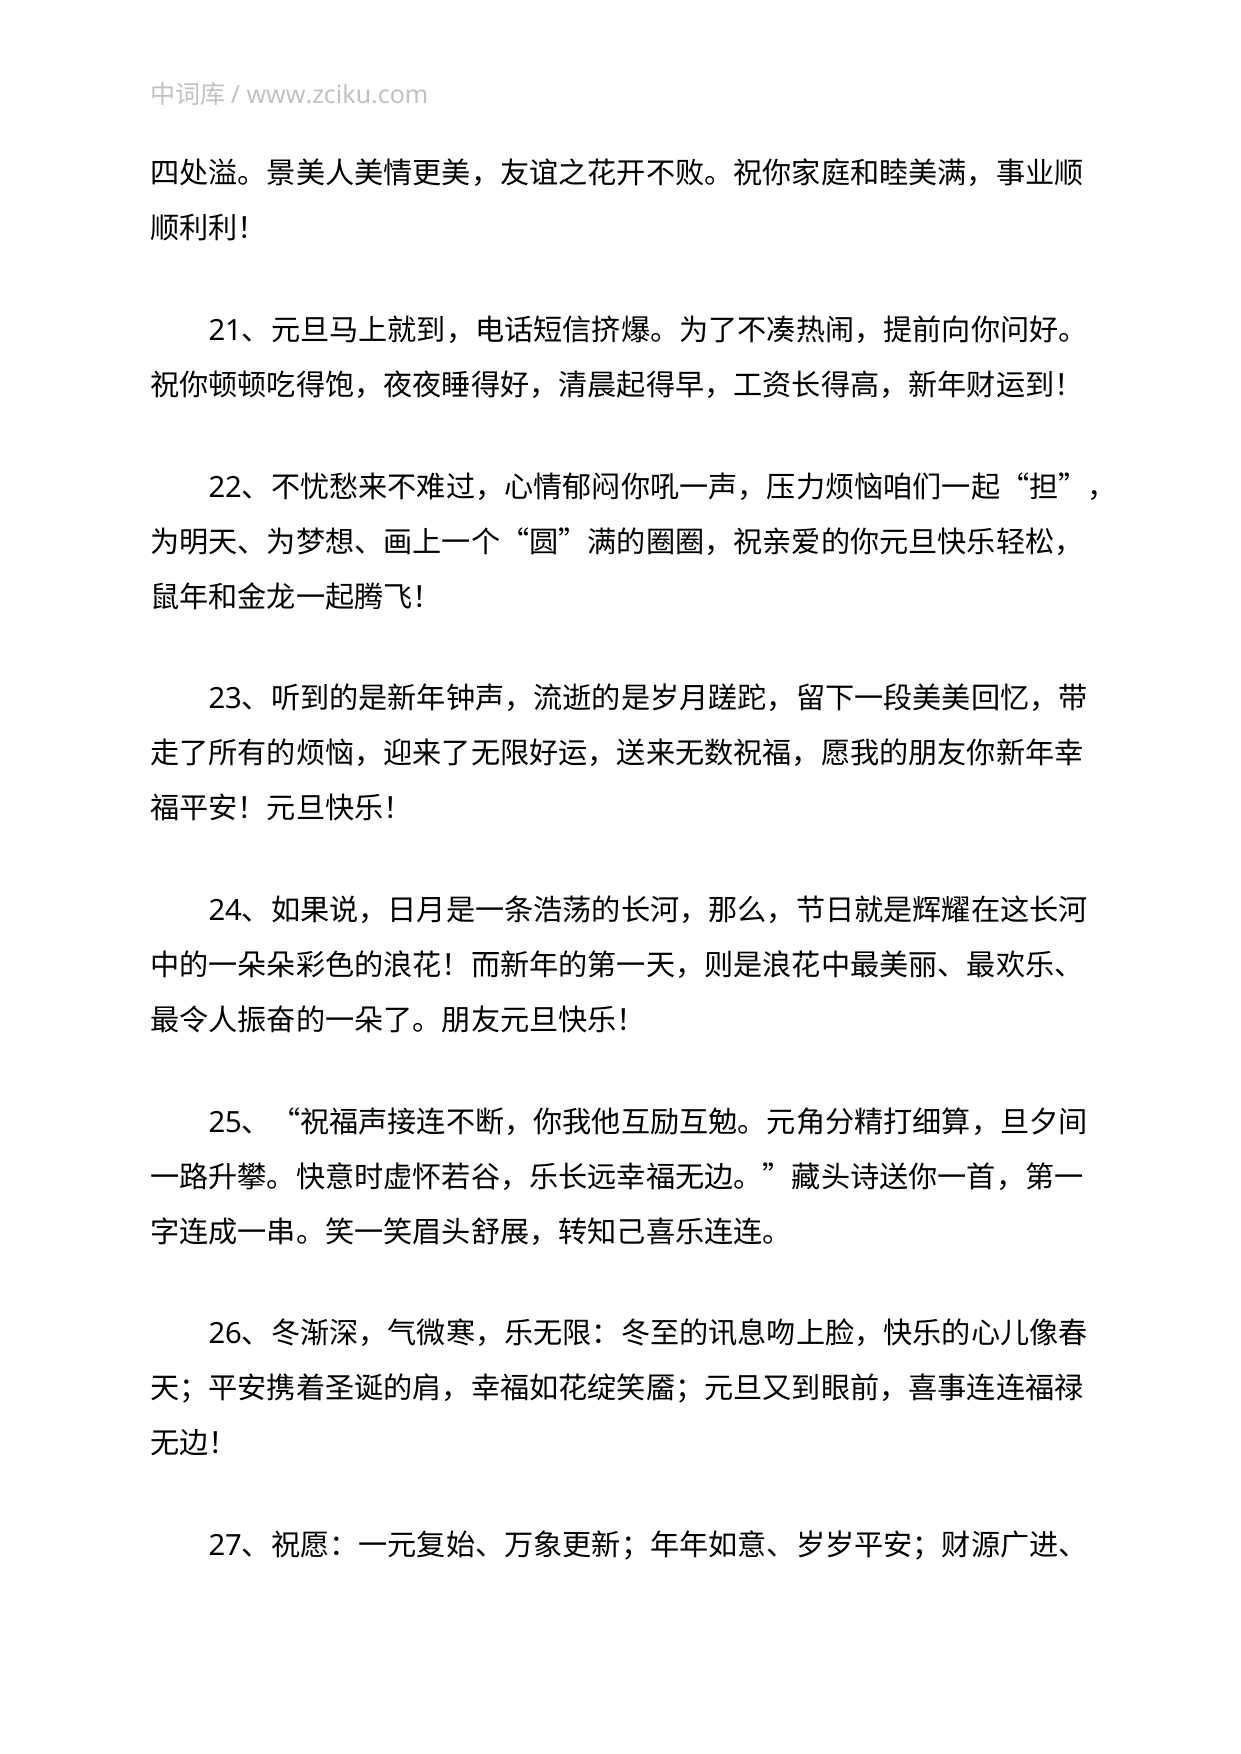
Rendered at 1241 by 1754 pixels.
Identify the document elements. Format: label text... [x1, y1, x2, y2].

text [150, 1522, 1090, 1564]
text 23、听到的是新年钟声，流逝的是岁月蹉跎，留下一段美美回忆，带走了所有的烦恼，迎来了无限好运，送来无数祝福，愿我的朋友你新年幸福平安！元旦快乐！ [150, 675, 1090, 827]
text 26、冬渐深，气微寒，乐无限：冬至的讯息吻上脸，快乐的心儿像春天；平安携着圣诞的肩，幸福如花绽笑靥；元旦又到眼前，喜事连连福禄无边！ [150, 1310, 1090, 1462]
text 24、如果说，日月是一条浩荡的长河，那么，节日就是辉耀在这长河中的一朵朵彩色的浪花！而新年的第一天，则是浪花中最美丽、最欢乐、最令人振奋的一朵了。朋友元旦快乐！ [150, 887, 1090, 1039]
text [150, 150, 1090, 247]
text 22、不忧愁来不难过，心情郁闷你吼一声，压力烦恼咱们一起“担”，为明天、为梦想、画上一个“圆”满的圈圈，祝亲爱的你元旦快乐轻松，鼠年和金龙一起腾飞！ [150, 463, 1090, 616]
text 21、元旦马上就到，电话短信挤爆。为了不凑热闹，提前向你问好。祝你顿顿吃得饱，夜夜睡得好，清晨起得早，工资长得高，新年财运到！ [150, 307, 1090, 404]
text 25、“祝福声接连不断，你我他互励互勉。元角分精打细算，旦夕间一路升攀。快意时虚怀若谷，乐长远幸福无边。”藏头诗送你一首，第一字连成一串。笑一笑眉头舒展，转知己喜乐连连。 [150, 1098, 1090, 1251]
